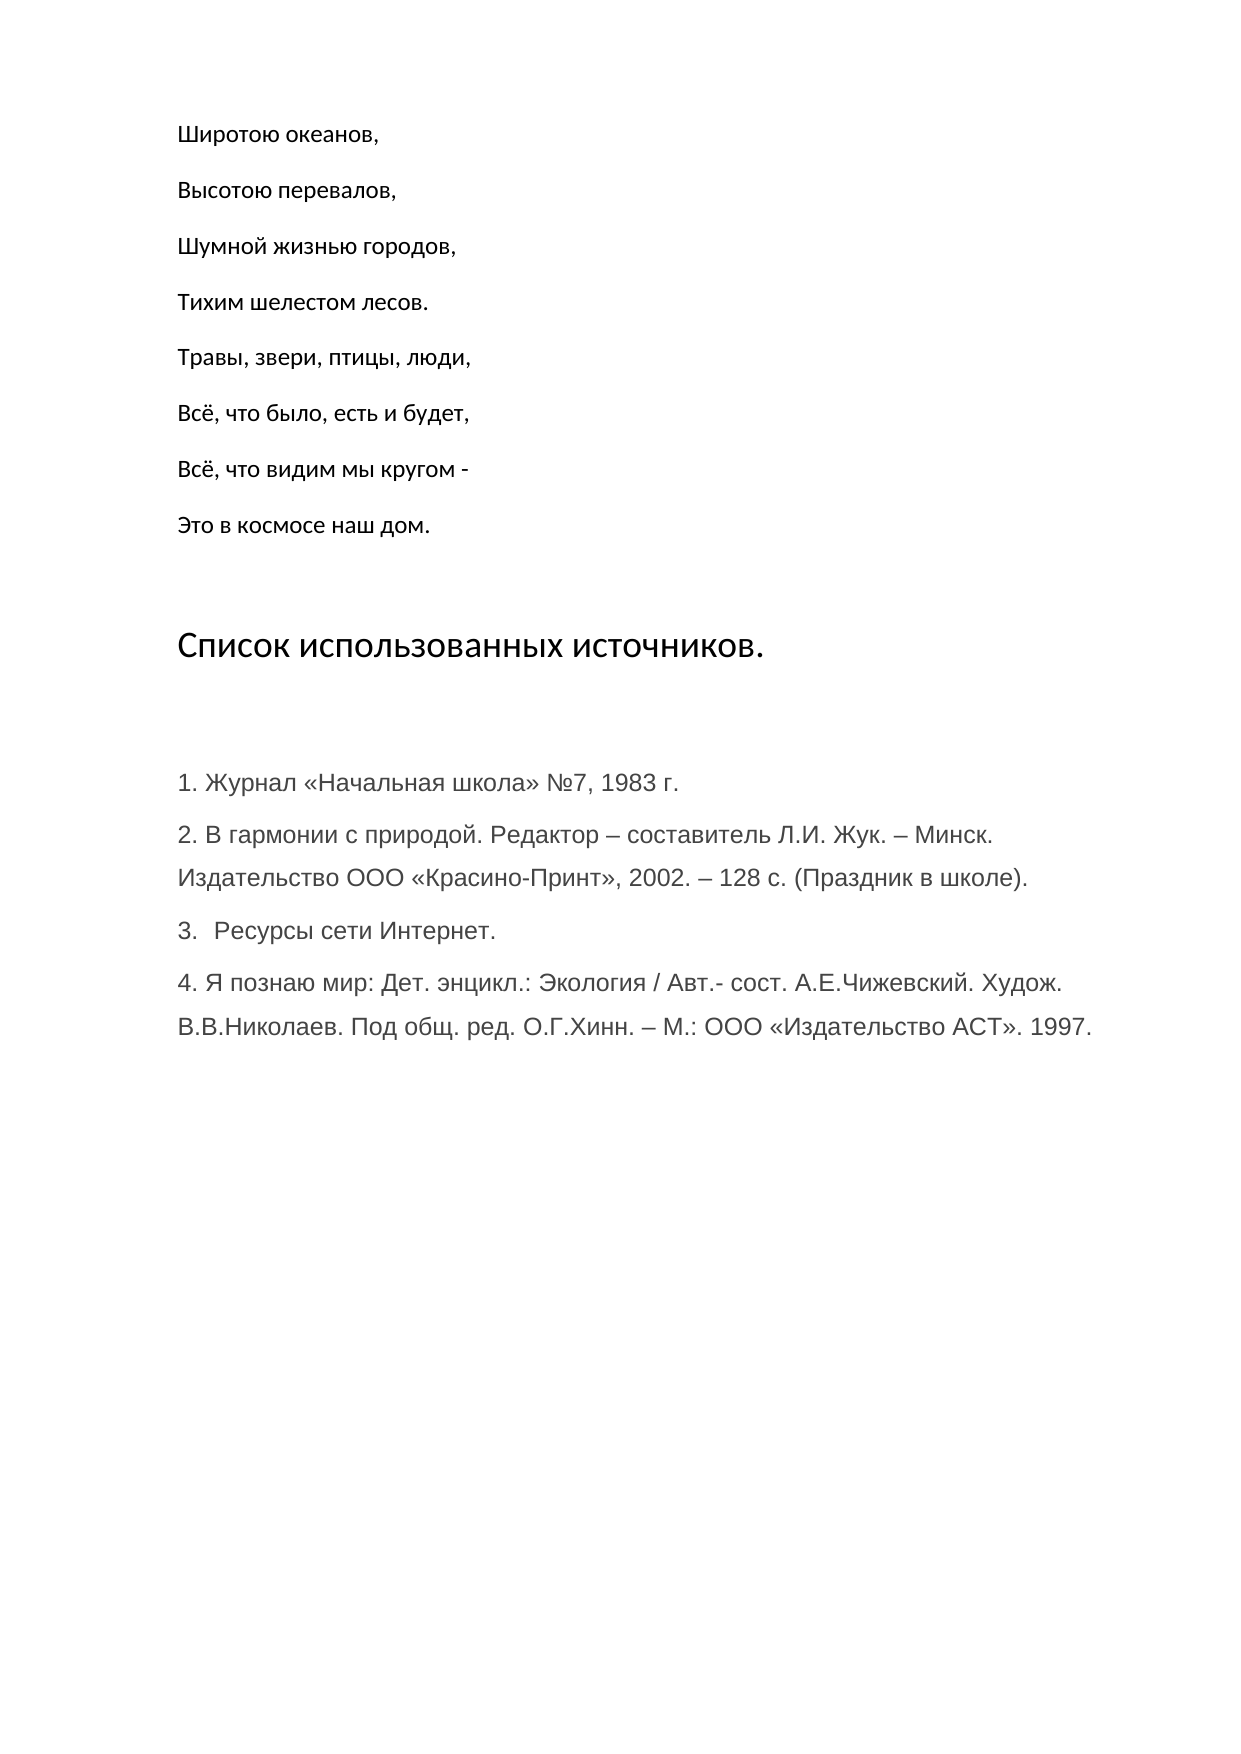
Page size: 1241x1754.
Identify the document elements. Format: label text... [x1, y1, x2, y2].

text 4. Я познаю мир: Дет. энцикл.: Экология / Авт.- сост. А.Е.Чижевский. Худож. В.В.Николаев. Под общ. ред. О.Г.Хинн. – М.: ООО «Издательство АСТ». 1997. [177, 968, 1152, 1040]
text Травы, звери, птицы, люди, [177, 341, 1152, 372]
text Тихим шелестом лесов. [177, 286, 1152, 316]
text Всё, что было, есть и будет, [177, 397, 1152, 428]
text Список использованных источников. [177, 621, 1152, 666]
text Всё, что видим мы кругом - [177, 453, 1152, 484]
text 2. В гармонии с природой. Редактор – составитель Л.И. Жук. – Минск. Издательство ООО «Красино-Принт», 2002. – 128 с. (Праздник в школе). [177, 820, 1152, 892]
text 1. Журнал «Начальная школа» №7, 1983 г. [177, 768, 1152, 796]
text Высотою перевалов, [177, 174, 1152, 204]
text Шумной жизнью городов, [177, 230, 1152, 260]
text Это в космосе наш дом. [177, 509, 1152, 539]
text 3. Ресурсы сети Интернет. [177, 916, 1152, 944]
text Широтою океанов, [177, 118, 1152, 149]
